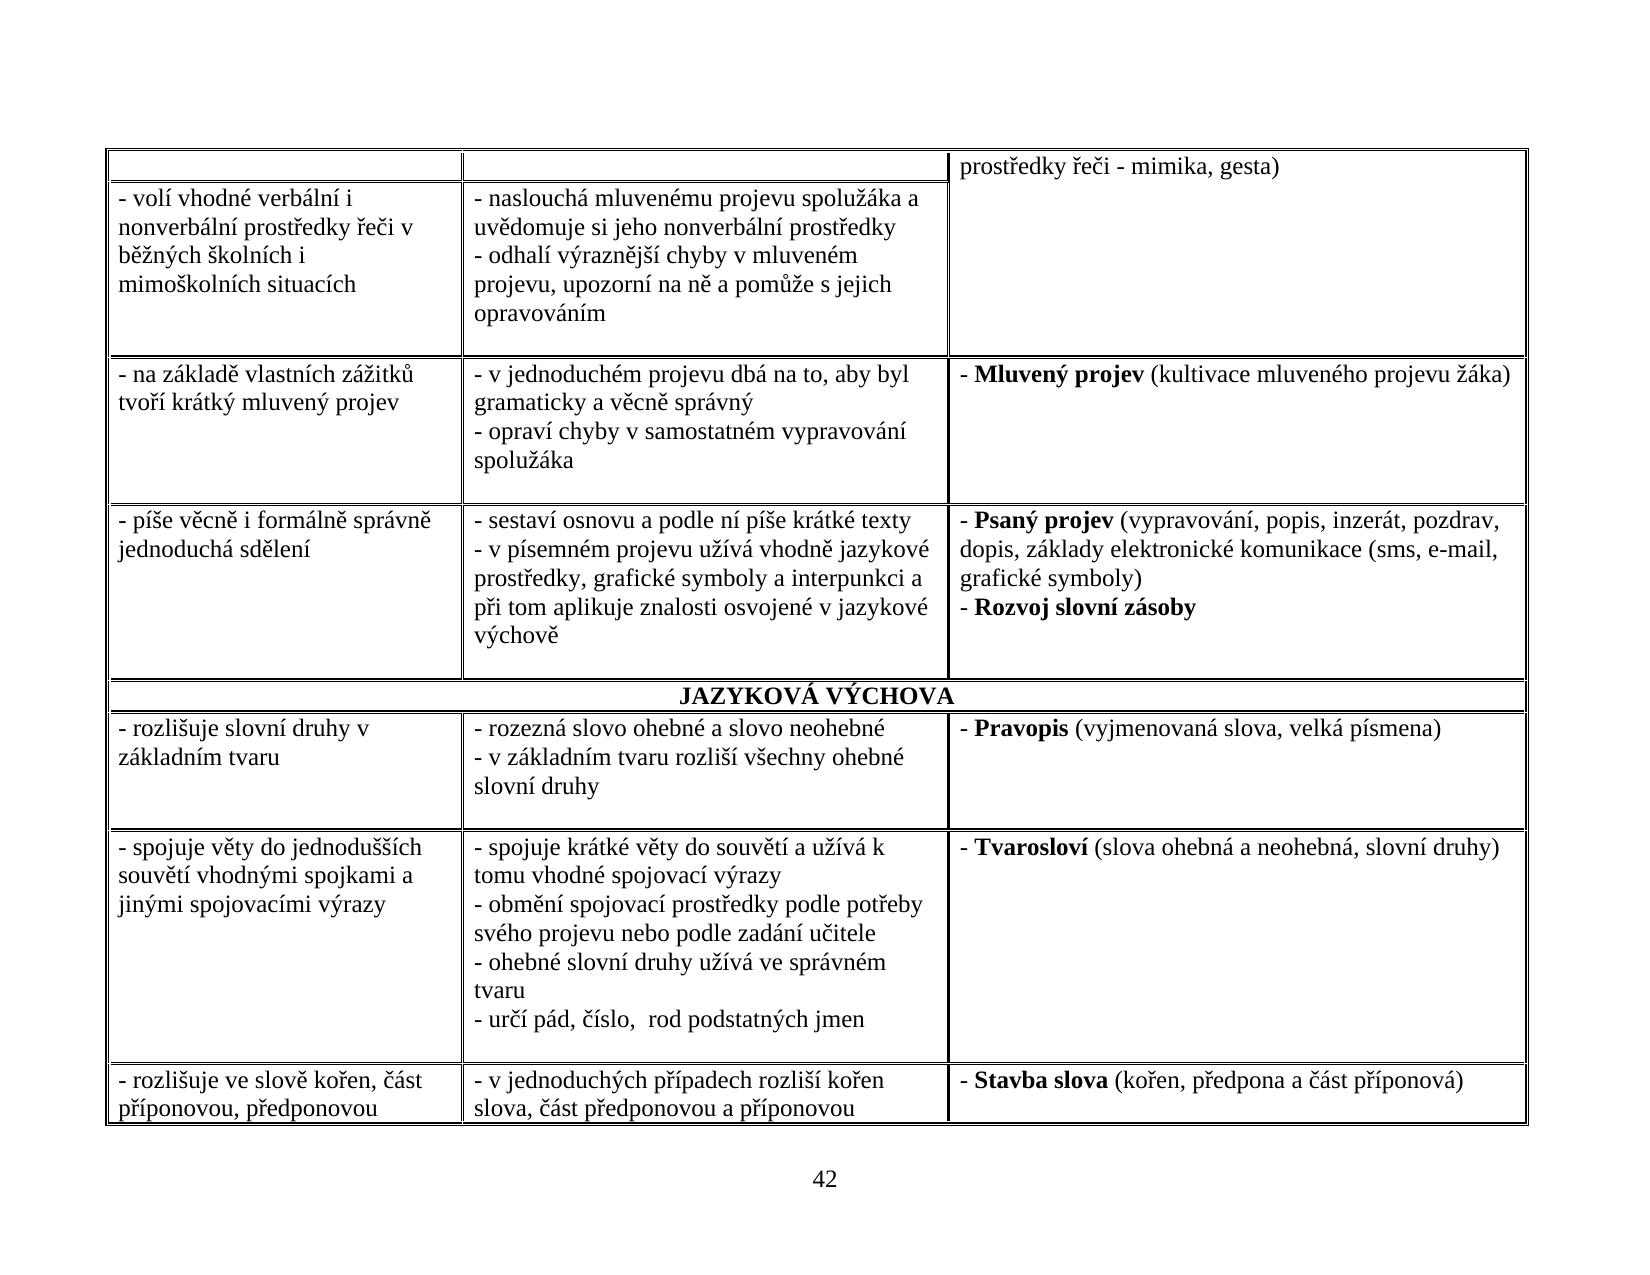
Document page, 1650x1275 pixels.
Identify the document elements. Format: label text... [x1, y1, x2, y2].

table_cell - Tvarosloví (slova ohebná a neohebná, slovní druhy) [950, 828, 1526, 1062]
table_cell - naslouchá mluvenému projevu spolužáka a uvědomuje si jeho nonverbální prostředky - odhalí výraznější chyby v mluveném projevu, upozorní na ně a pomůže s jejich opravováním [464, 183, 947, 355]
table_cell - na základě vlastních zážitků tvoří krátký mluvený projev [109, 355, 461, 502]
table_cell - rozlišuje slovní druhy v základním tvaru [109, 710, 461, 828]
table_cell - v jednoduchém projevu dbá na to, aby byl gramaticky a věcně správný - opraví chyby v samostatném vypravování spolužáka [464, 359, 947, 502]
table_cell - spojuje věty do jednodušších souvětí vhodnými spojkami a jinými spojovacími výrazy [109, 828, 461, 1062]
table_cell - rozezná slovo ohebné a slovo neohebné - v základním tvaru rozliší všechny ohebné slovní druhy [464, 714, 947, 828]
table_cell - píše věcně i formálně správně jednoduchá sdělení [109, 502, 461, 678]
table_cell JAZYKOVÁ VÝCHOVA [109, 678, 1526, 710]
table_cell - spojuje krátké věty do souvětí a užívá k tomu vhodné spojovací výrazy - obmění spojovací prostředky podle potřeby svého projevu nebo podle zadání učitele - ohebné slovní druhy užívá ve správném tvaru - určí pád, číslo, rod podstatných jmen [464, 832, 947, 1062]
table_cell - volí vhodné verbální i nonverbální prostředky řeči v běžných školních i mimoškolních situacích [107, 180, 463, 355]
table_cell - sestaví osnovu a podle ní píše krátké texty - v písemném projevu užívá vhodně jazykové prostředky, grafické symboly a interpunkci a při tom aplikuje znalosti osvojené v jazykové výchově [464, 506, 947, 678]
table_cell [948, 1062, 1527, 1122]
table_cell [107, 1062, 463, 1122]
table_cell - Psaný projev (vypravování, popis, inzerát, pozdrav, dopis, základy elektronické komunikace (sms, e-mail, grafické symboly) - Rozvoj slovní zásoby [950, 502, 1526, 678]
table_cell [948, 151, 1525, 355]
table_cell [109, 151, 463, 180]
table_cell - Mluvený projev (kultivace mluveného projevu žáka) [950, 355, 1526, 502]
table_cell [463, 1065, 948, 1122]
table_cell - Pravopis (vyjmenovaná slova, velká písmena) [950, 710, 1526, 828]
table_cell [463, 151, 948, 180]
